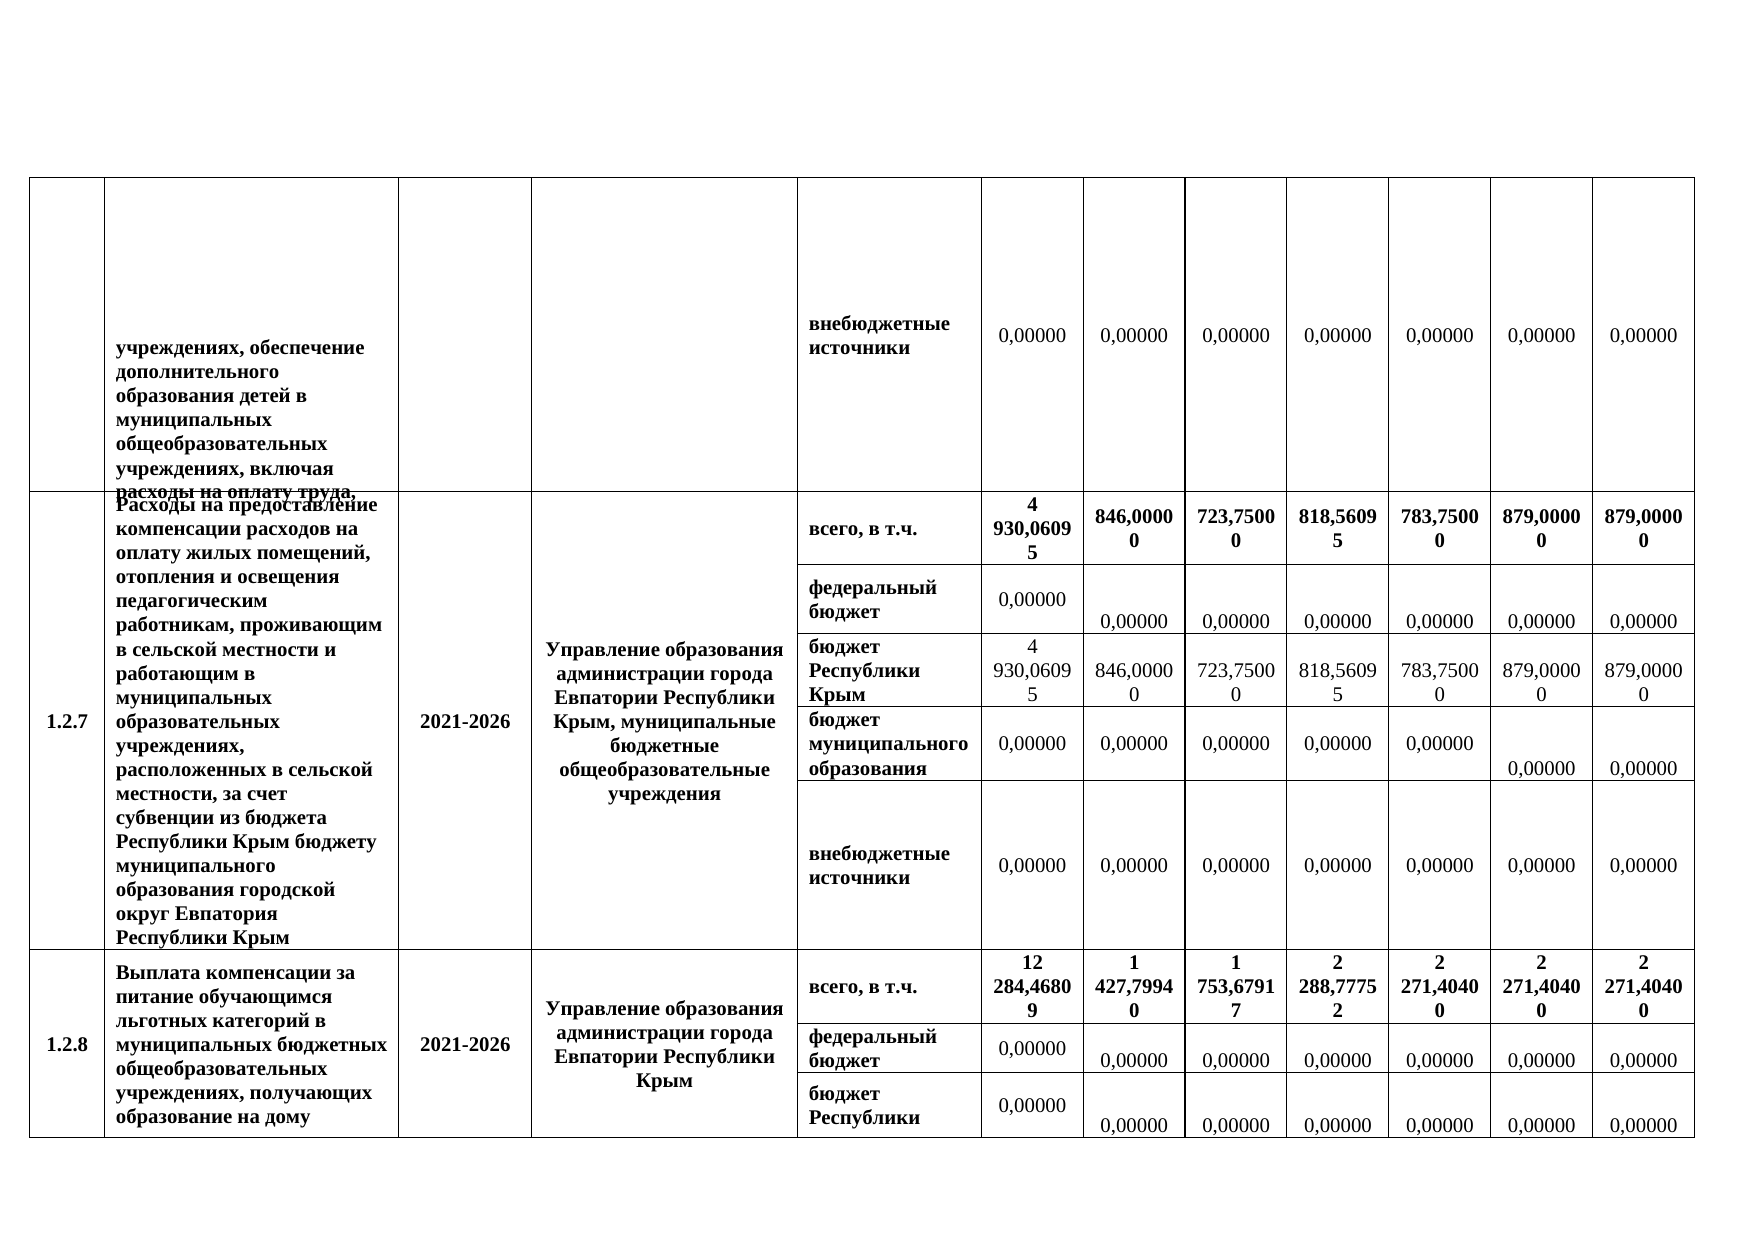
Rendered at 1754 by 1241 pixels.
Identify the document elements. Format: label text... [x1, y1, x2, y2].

table_cell 879,00000 [1593, 492, 1694, 564]
table_cell 0,00000 [1186, 178, 1286, 491]
table_cell 0,00000 [1593, 565, 1694, 633]
table_cell всего, в т.ч. [798, 950, 981, 1022]
table_cell 0,00000 [1389, 1073, 1490, 1137]
table_cell Выплата компенсации за питание обучающимся льготных категорий в муниципальных бюджетных общеобразовательных учреждениях, получающих образование на дому [105, 950, 398, 1137]
table_cell 723,75000 [1186, 634, 1286, 706]
table_cell 783,75000 [1389, 492, 1490, 564]
table_cell 0,00000 [1287, 707, 1388, 779]
table_cell 0,00000 [1084, 178, 1184, 491]
table_cell 1.2.8 [30, 950, 104, 1137]
table_cell 0,00000 [1491, 781, 1592, 949]
table_cell 0,00000 [1186, 1073, 1286, 1137]
table_cell 4 930,06095 [982, 492, 1083, 564]
table_cell 0,00000 [1186, 565, 1286, 633]
table_cell 0,00000 [1389, 1024, 1490, 1072]
table_cell 0,00000 [1084, 707, 1184, 779]
table_cell 879,00000 [1491, 634, 1592, 706]
table_cell 0,00000 [1491, 565, 1592, 633]
table_cell 0,00000 [1084, 565, 1184, 633]
table_cell всего, в т.ч. [798, 492, 981, 564]
table_cell 0,00000 [1084, 781, 1184, 949]
table_cell 879,00000 [1491, 492, 1592, 564]
table_cell 0,00000 [1593, 781, 1694, 949]
table_cell 0,00000 [1593, 707, 1694, 779]
table_cell 783,75000 [1389, 634, 1490, 706]
table_cell 0,00000 [1287, 565, 1388, 633]
table_cell 0,00000 [1389, 781, 1490, 949]
table_cell 2 271,40400 [1491, 950, 1592, 1022]
table_cell 0,00000 [1186, 707, 1286, 779]
table_cell бюджет Республики Крым [798, 634, 981, 706]
table_cell 818,56095 [1287, 634, 1388, 706]
table_cell 0,00000 [1186, 1024, 1286, 1072]
table_cell Управление образования администрации города Евпатории Республики Крым [532, 950, 797, 1137]
table_cell 0,00000 [982, 707, 1083, 779]
table_cell 12 284,46809 [982, 950, 1083, 1022]
table_cell 1.2.7 [30, 492, 104, 949]
table_cell внебюджетные источники [798, 781, 981, 949]
table_cell 0,00000 [1491, 178, 1592, 491]
table_cell 0,00000 [982, 178, 1083, 491]
table_cell 1 427,79940 [1084, 950, 1184, 1022]
table_cell федеральный бюджет [798, 565, 981, 633]
table_cell 0,00000 [1287, 178, 1388, 491]
table_cell 0,00000 [1287, 1073, 1388, 1137]
table_cell 723,75000 [1186, 492, 1286, 564]
table_cell 0,00000 [1593, 1024, 1694, 1072]
table_cell 0,00000 [1389, 707, 1490, 779]
table_cell 846,00000 [1084, 492, 1184, 564]
table_cell 0,00000 [1491, 1073, 1592, 1137]
table_cell 0,00000 [1287, 781, 1388, 949]
table_cell 0,00000 [1389, 178, 1490, 491]
table_cell внебюджетные источники [798, 178, 981, 491]
table_cell 0,00000 [1593, 178, 1694, 491]
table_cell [798, 1073, 981, 1137]
table_cell 846,00000 [1084, 634, 1184, 706]
table_cell 2021-2026 [399, 950, 531, 1137]
table_cell 0,00000 [1186, 781, 1286, 949]
table_cell 0,00000 [1491, 1024, 1592, 1072]
table_cell 0,00000 [982, 565, 1083, 633]
table_cell 0,00000 [1287, 1024, 1388, 1072]
table_cell 818,56095 [1287, 492, 1388, 564]
table_cell 1 753,67917 [1186, 950, 1286, 1022]
table_cell 2 288,77752 [1287, 950, 1388, 1022]
table_cell 0,00000 [1084, 1024, 1184, 1072]
table_cell бюджет муниципального образования [798, 707, 981, 779]
table_cell 2 271,40400 [1389, 950, 1490, 1022]
table_cell 0,00000 [982, 781, 1083, 949]
table_cell 0,00000 [1491, 707, 1592, 779]
table_cell 4 930,06095 [982, 634, 1083, 706]
table_cell 879,00000 [1593, 634, 1694, 706]
table_cell Расходы на предоставление компенсации расходов на оплату жилых помещений, отопления и освещения педагогическим работникам, проживающим в сельской местности и работающим в муниципальных образовательных учреждениях, расположенных в сельской местности, за счет субвенции из бюджета Республики Крым бюджету муниципального образования городской округ Евпатория Республики Крым [105, 492, 398, 949]
table_cell федеральный бюджет [798, 1024, 981, 1072]
table_cell 2 271,40400 [1593, 950, 1694, 1022]
table_cell Управление образования администрации города Евпатории Республики Крым, муниципальные бюджетные общеобразовательные учреждения [532, 492, 797, 949]
table_cell 0,00000 [982, 1024, 1083, 1072]
table_cell 2021-2026 [399, 492, 531, 949]
table_cell 0,00000 [1593, 1073, 1694, 1137]
table_cell 0,00000 [1084, 1073, 1184, 1137]
table_cell 0,00000 [1389, 565, 1490, 633]
table_cell 0,00000 [982, 1073, 1083, 1137]
